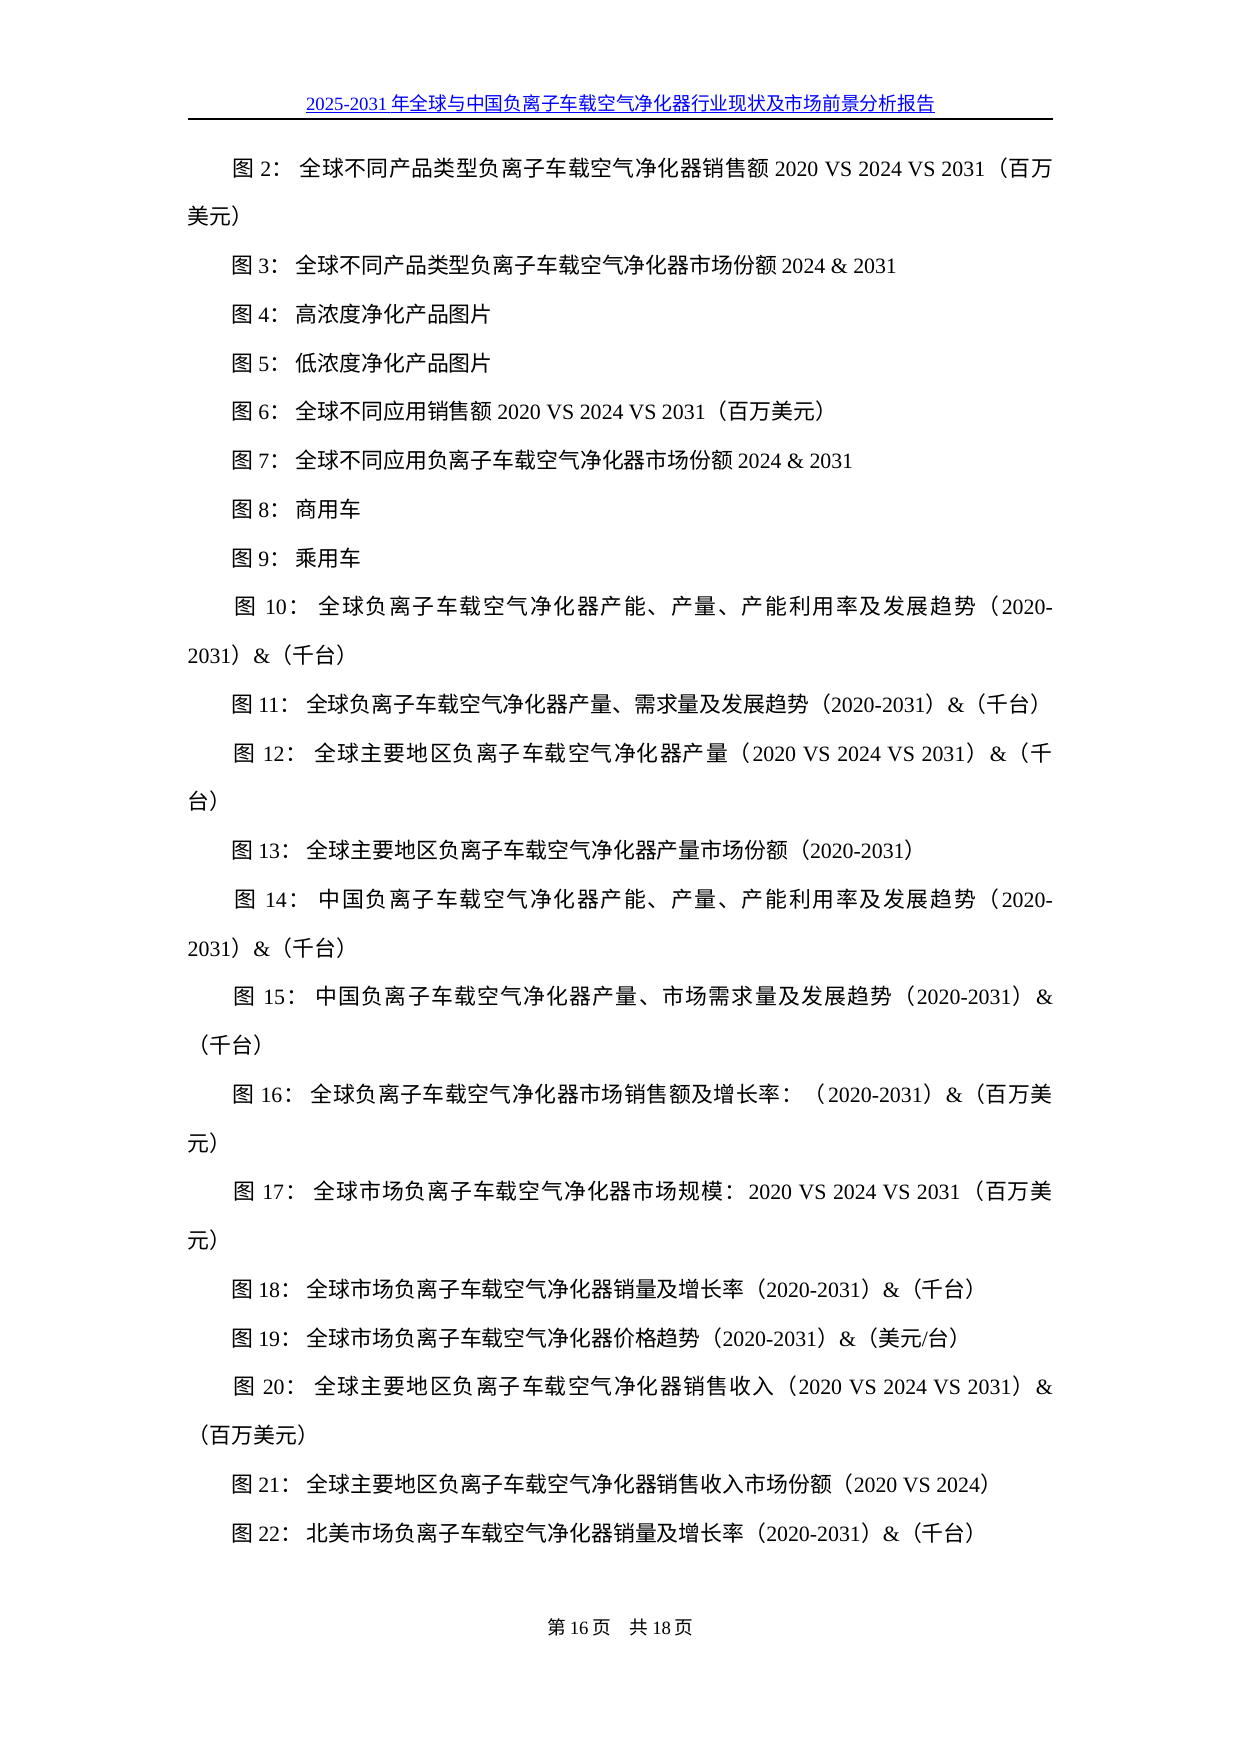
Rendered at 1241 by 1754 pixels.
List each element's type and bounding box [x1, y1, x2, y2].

text [187, 150, 1053, 1548]
